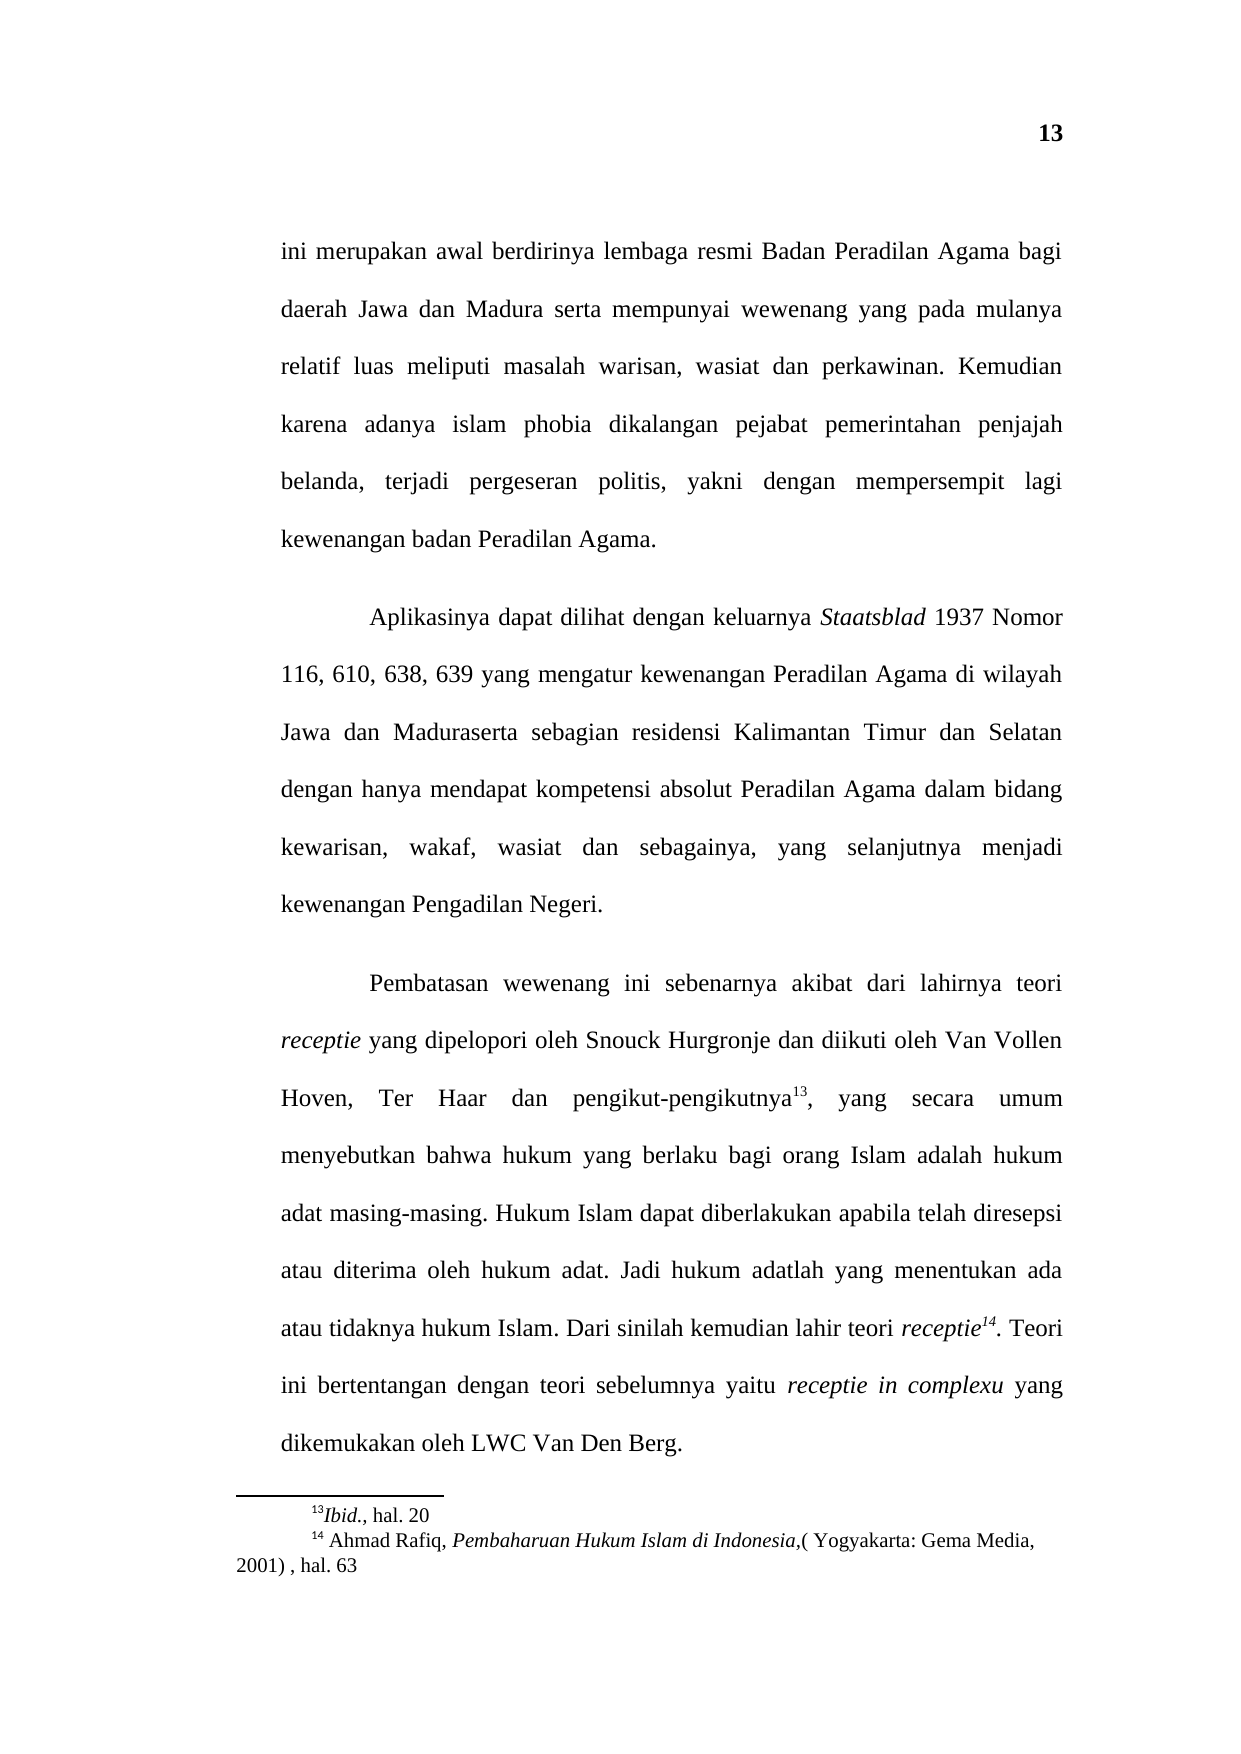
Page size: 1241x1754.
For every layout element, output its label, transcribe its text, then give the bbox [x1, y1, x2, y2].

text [281, 236, 1063, 552]
text Aplikasinya dapat dilihat dengan keluarnya Staatsblad 1937 Nomor 116, 610, 638, 639 yang mengatur kewenangan Peradilan Agama di wilayah Jawa dan Maduraserta sebagian residensi Kalimantan Timur dan Selatan dengan hanya mendapat kompetensi absolut Peradilan Agama dalam bidang kewarisan, wakaf, wasiat dan sebagainya, yang selanjutnya menjadi kewenangan Pengadilan Negeri. [281, 602, 1063, 918]
text Pembatasan wewenang ini sebenarnya akibat dari lahirnya teori receptie yang dipelopori oleh Snouck Hurgronje dan diikuti oleh Van Vollen Hoven, Ter Haar dan pengikut-pengikutnya, yang secara umum menyebutkan bahwa hukum yang berlaku bagi orang Islam adalah hukum adat masing-masing. Hukum Islam dapat diberlakukan apabila telah diresepsi atau diterima oleh hukum adat. Jadi hukum adatlah yang menentukan ada atau tidaknya hukum Islam. Dari sinilah kemudian lahir teori receptie. Teori ini bertentangan dengan teori sebelumnya yaitu receptie in complexu yang dikemukakan oleh LWC Van Den Berg. [281, 968, 1063, 1457]
